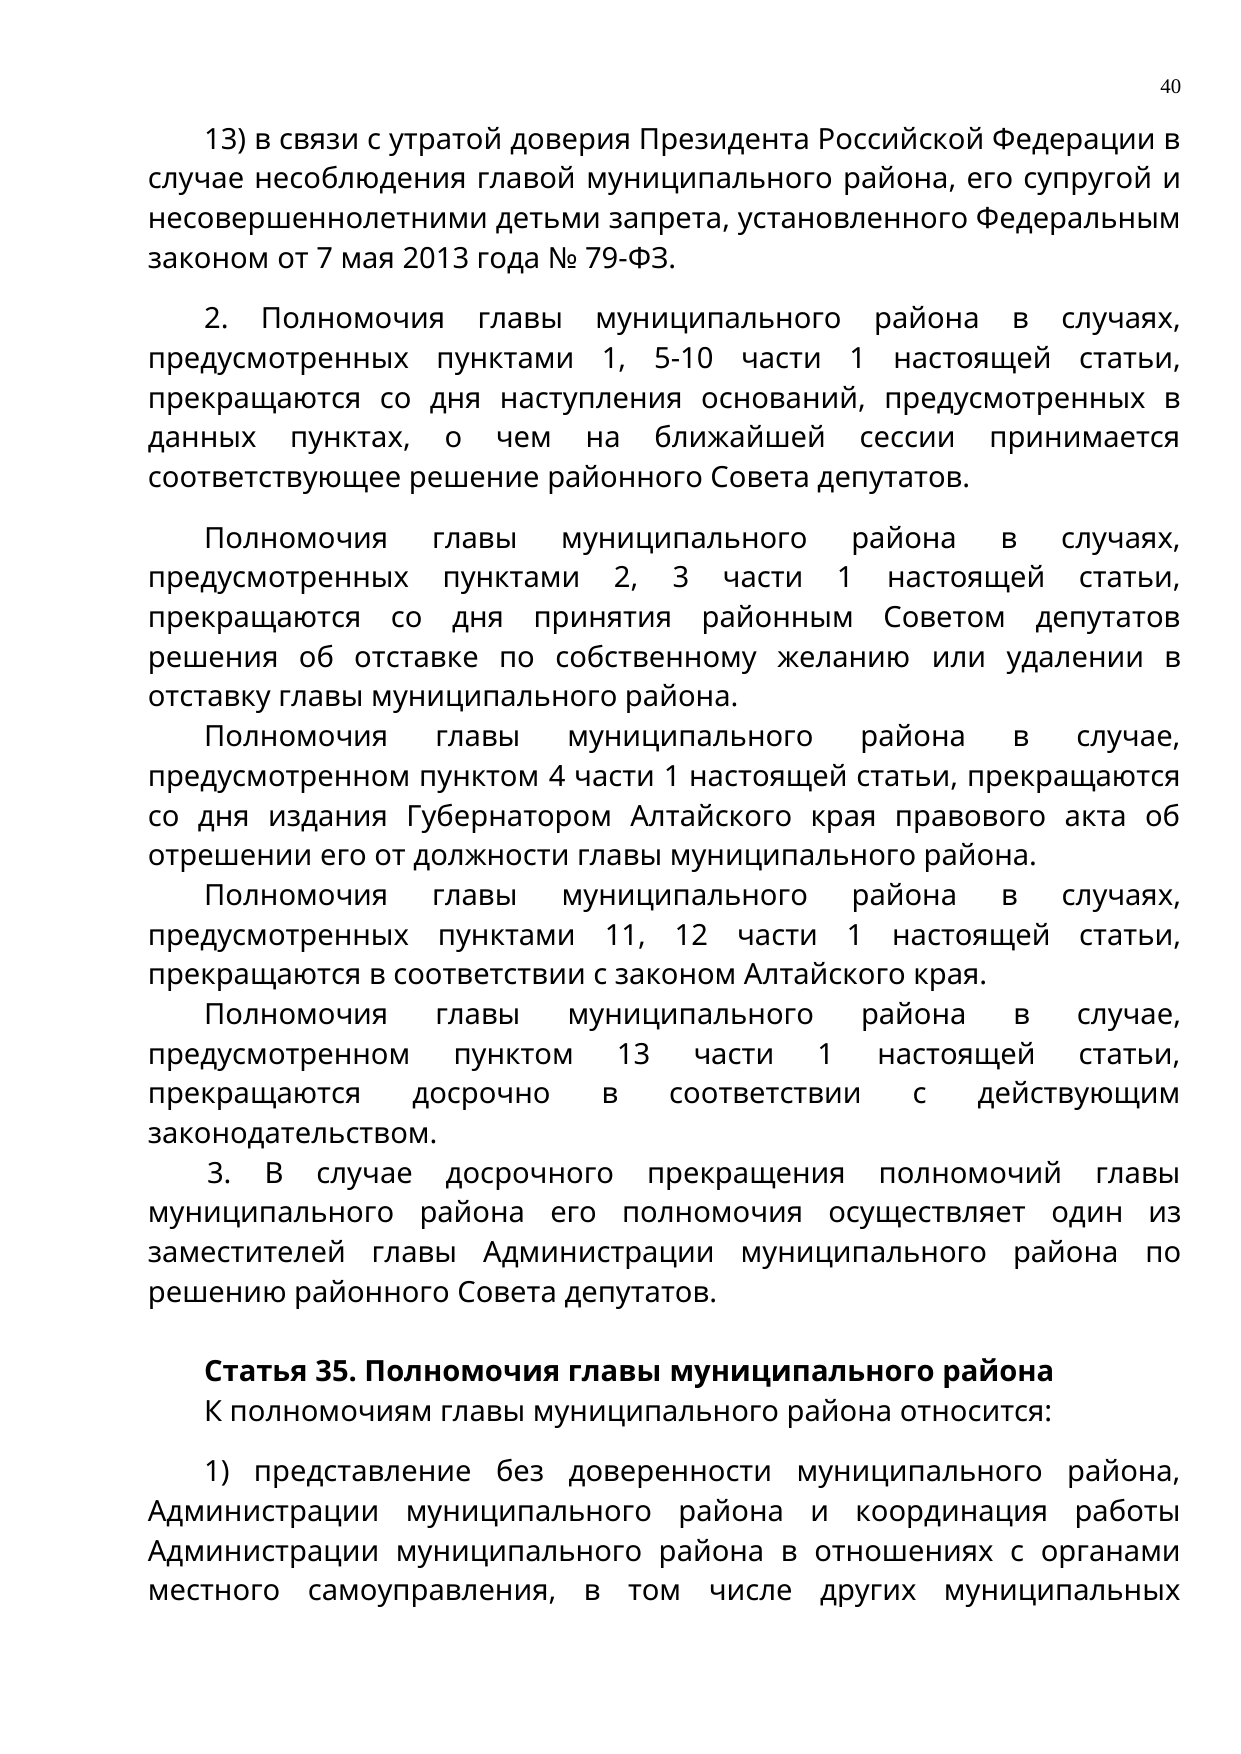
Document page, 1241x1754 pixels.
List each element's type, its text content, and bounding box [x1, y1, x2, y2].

text Полномочия главы муниципального района в случае, предусмотренном пунктом 13 части 1 настоящей статьи, прекращаются досрочно в соответствии с действующим законодательством. [148, 993, 1181, 1152]
title Статья 35. Полномочия главы муниципального района [148, 1350, 1181, 1390]
text 13) в связи с утратой доверия Президента Российской Федерации в случае несоблюдения главой муниципального района, его супругой и несовершеннолетними детьми запрета, установленного Федеральным законом от 7 мая 2013 года № 79-ФЗ. [148, 118, 1181, 277]
text 3. В случае досрочного прекращения полномочий главы муниципального района его полномочия осуществляет один из заместителей главы Администрации муниципального района по решению районного Совета депутатов. [148, 1152, 1181, 1311]
text Полномочия главы муниципального района в случаях, предусмотренных пунктами 2, 3 части 1 настоящей статьи, прекращаются со дня принятия районным Советом депутатов решения об отставке по собственному желанию или удалении в отставку главы муниципального района. [148, 517, 1181, 715]
text Полномочия главы муниципального района в случае, предусмотренном пунктом 4 части 1 настоящей статьи, прекращаются со дня издания Губернатором Алтайского края правового акта об отрешении его от должности главы муниципального района. [148, 715, 1181, 874]
text 2. Полномочия главы муниципального района в случаях, предусмотренных пунктами 1, 5-10 части 1 настоящей статьи, прекращаются со дня наступления оснований, предусмотренных в данных пунктах, о чем на ближайшей сессии принимается соответствующее решение районного Совета депутатов. [148, 298, 1181, 496]
text К полномочиям главы муниципального района относится: [148, 1390, 1181, 1430]
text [148, 1451, 1181, 1609]
title Полномочия главы муниципального района в случаях, предусмотренных пунктами 11, 12 части 1 настоящей статьи, прекращаются в соответствии с законом Алтайского края. [148, 874, 1181, 993]
